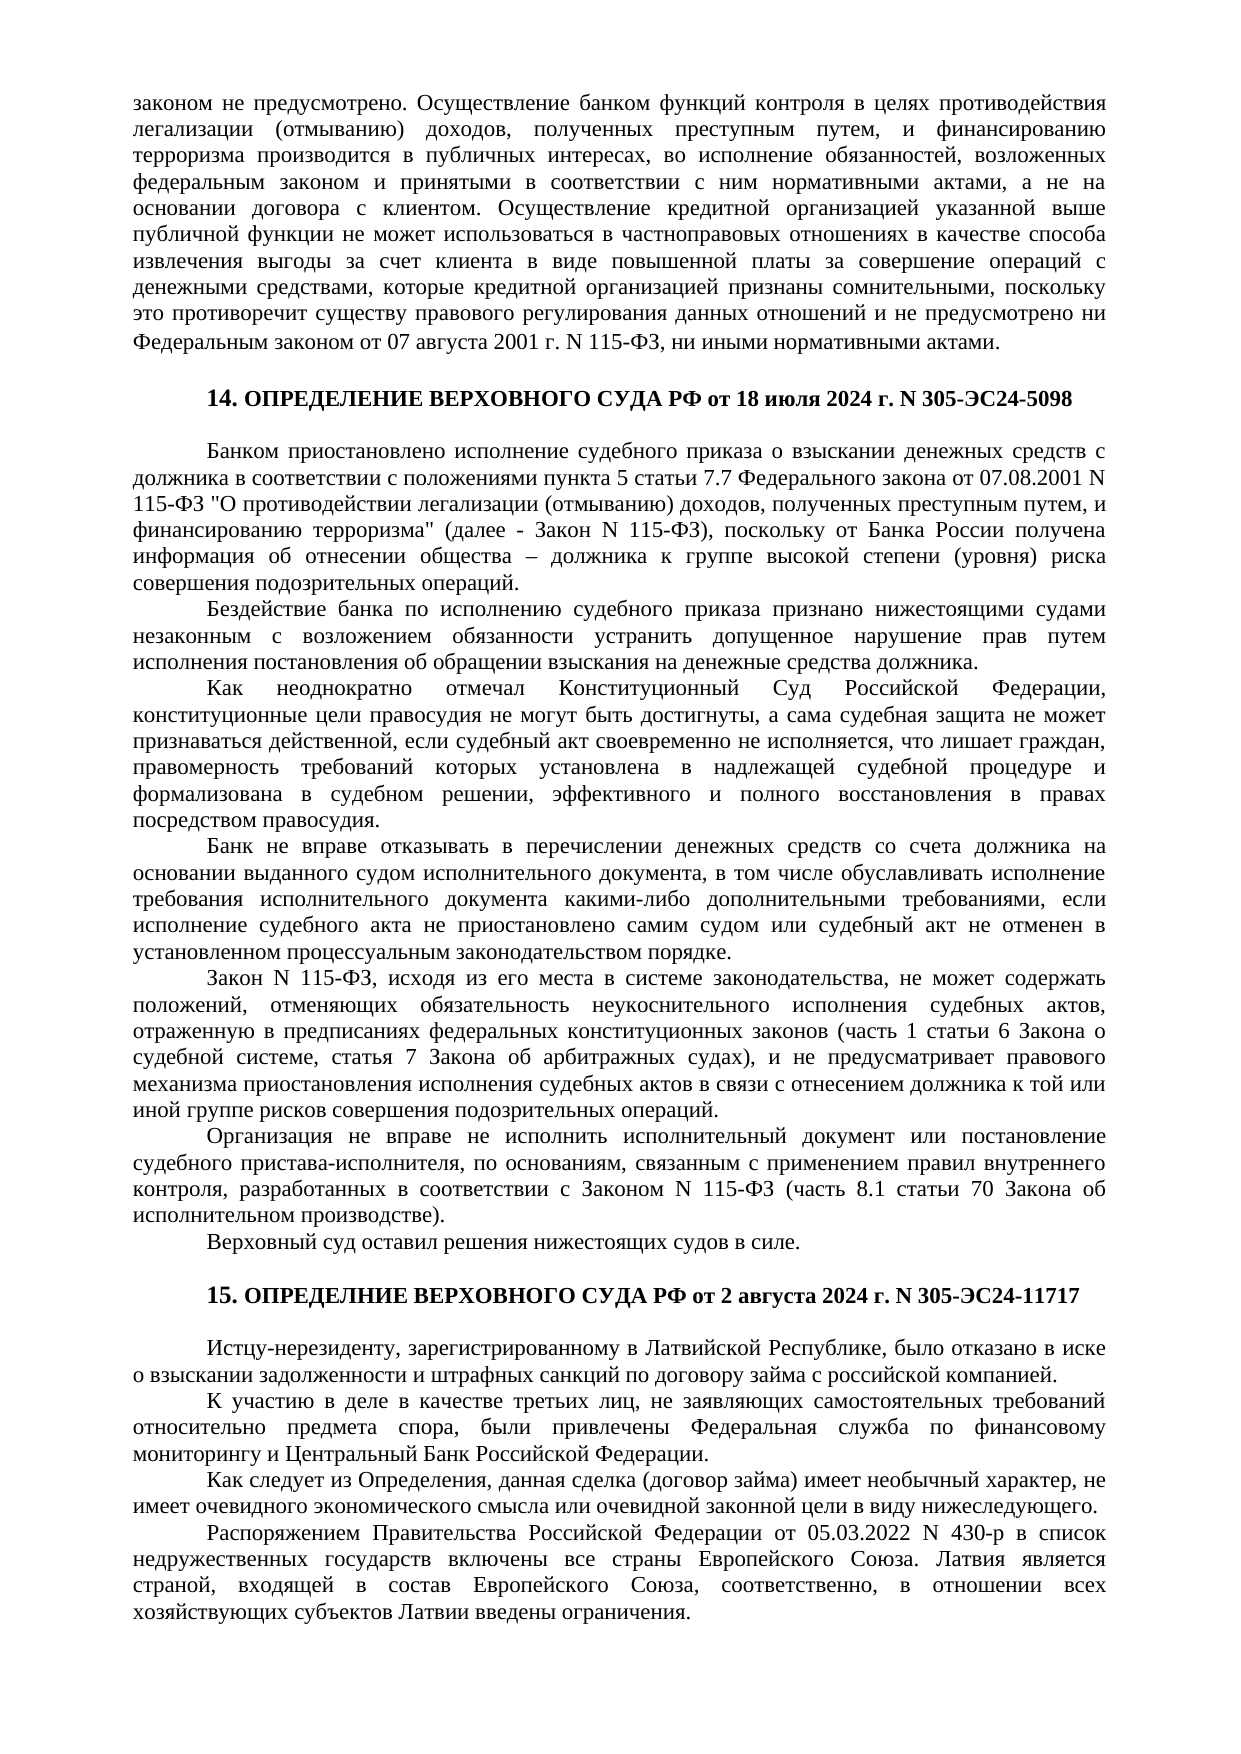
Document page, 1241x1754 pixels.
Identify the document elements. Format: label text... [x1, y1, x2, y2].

text Как неоднократно отмечал Конституционный Суд Российской Федерации, конституционные цели правосудия не могут быть достигнуты, а сама судебная защита не может признаваться действенной, если судебный акт своевременно не исполняется, что лишает граждан, правомерность требований которых установлена в надлежащей судебной процедуре и формализована в судебном решении, эффективного и полного восстановления в правах посредством правосудия. [133, 674, 1108, 832]
text Истцу-нерезиденту, зарегистрированному в Латвийской Республике, было отказано в иске о взыскании задолженности и штрафных санкций по договору займа с российской компанией. [133, 1334, 1108, 1387]
text Банком приостановлено исполнение судебного приказа о взыскании денежных средств с должника в соответствии с положениями пункта 5 статьи 7.7 Федерального закона от 07.08.2001 N 115-ФЗ "О противодействии легализации (отмыванию) доходов, полученных преступным путем, и финансированию терроризма" (далее - Закон N 115-ФЗ), поскольку от Банка России получена информация об отнесении общества – должника к группе высокой степени (уровня) риска совершения подозрительных операций. [133, 437, 1108, 595]
text Банк не вправе отказывать в перечислении денежных средств со счета должника на основании выданного судом исполнительного документа, в том числе обуславливать исполнение требования исполнительного документа какими-либо дополнительными требованиями, если исполнение судебного акта не приостановлено самим судом или судебный акт не отменен в установленном процессуальным законодательством порядке. [133, 832, 1108, 964]
text Распоряжением Правительства Российской Федерации от 05.03.2022 N 430-р в список недружественных государств включены все страны Европейского Союза. Латвия является страной, входящей в состав Европейского Союза, соответственно, в отношении всех хозяйствующих субъектов Латвии введены ограничения. [133, 1519, 1108, 1624]
list ОПРЕДЕЛНИЕ ВЕРХОВНОГО СУДА РФ от 2 августа 2024 г. N 305-ЭС24-11717 [206, 1281, 1108, 1309]
text Как следует из Определения, данная сделка (договор займа) имеет необычный характер, не имеет очевидного экономического смысла или очевидной законной цели в виду нижеследующего. [133, 1466, 1108, 1519]
text Верховный суд оставил решения нижестоящих судов в силе. [133, 1228, 1108, 1254]
list ОПРЕДЕЛЕНИЕ ВЕРХОВНОГО СУДА РФ от 18 июля 2024 г. N 305-ЭС24-5098 [206, 383, 1108, 412]
text Закон N 115-ФЗ, исходя из его места в системе законодательства, не может содержать положений, отменяющих обязательность неукоснительного исполнения судебных актов, отраженную в предписаниях федеральных конституционных законов (часть 1 статьи 6 Закона о судебной системе, статья 7 Закона об арбитражных судах), и не предусматривает правового механизма приостановления исполнения судебных актов в связи с отнесением должника к той или иной группе рисков совершения подозрительных операций. [133, 964, 1108, 1122]
text К участию в деле в качестве третьих лиц, не заявляющих самостоятельных требований относительно предмета спора, были привлечены Федеральная служба по финансовому мониторингу и Центральный Банк Российской Федерации. [133, 1387, 1108, 1466]
text Организация не вправе не исполнить исполнительный документ или постановление судебного пристава-исполнителя, по основаниям, связанным с применением правил внутреннего контроля, разработанных в соответствии с Законом N 115-ФЗ (часть 8.1 статьи 70 Закона об исполнительном производстве). [133, 1122, 1108, 1228]
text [133, 89, 1108, 354]
text Бездействие банка по исполнению судебного приказа признано нижестоящими судами незаконным с возложением обязанности устранить допущенное нарушение прав путем исполнения постановления об обращении взыскания на денежные средства должника. [133, 595, 1108, 674]
